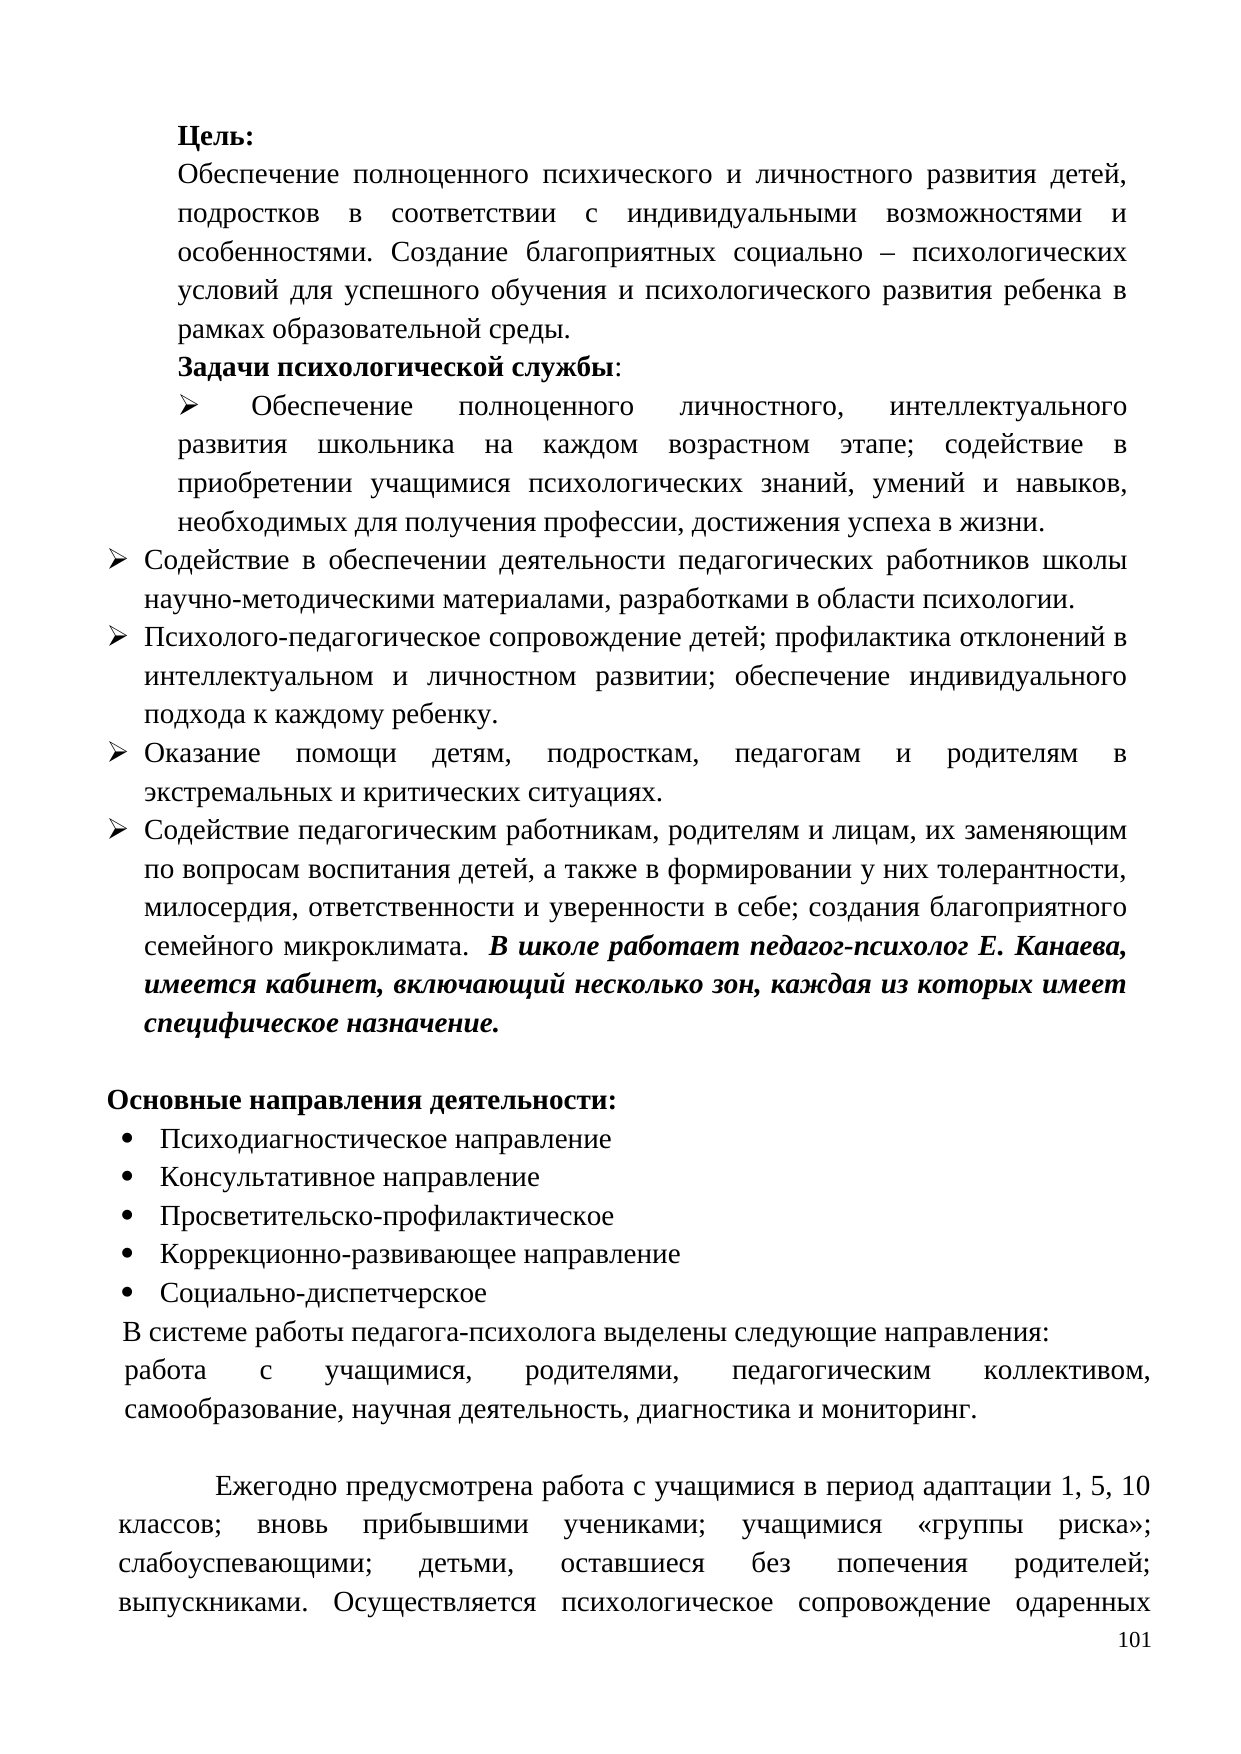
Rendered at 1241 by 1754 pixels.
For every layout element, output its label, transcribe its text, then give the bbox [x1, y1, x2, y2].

text Задачи психологической службы: [177, 349, 1128, 383]
text В системе работы педагога-психолога выделены следующие направления: [122, 1314, 1152, 1347]
text Основные направления деятельности: [106, 1082, 1128, 1116]
text работа с учащимися, родителями, педагогическим коллективом, самообразование, научная деятельность, диагностика и мониторинг. [124, 1352, 1152, 1424]
list Содействие педагогическим работникам, родителям и лицам, их заменяющим по вопросам воспитания детей, а также в формировании у них толерантности, милосердия, ответственности и уверенности в себе; создания благоприятного семейного микроклимата. В школе работает педагог-психолог Е. Канаева, имеется кабинет, включающий несколько зон, каждая из которых имеет специфическое назначение. [106, 812, 1128, 1039]
list Содействие в обеспечении деятельности педагогических работников школы научно-методическими материалами, разработками в области психологии. [106, 542, 1128, 614]
list Коррекционно-развивающее направление [122, 1237, 1152, 1270]
list Психодиагностическое направление [122, 1121, 1152, 1154]
list Консультативное направление [122, 1159, 1152, 1193]
list Социально-диспетчерское [122, 1275, 1152, 1309]
list Психолого-педагогическое сопровождение детей; профилактика отклонений в интеллектуальном и личностном развитии; обеспечение индивидуального подхода к каждому ребенку. [106, 619, 1128, 730]
list Обеспечение полноценного личностного, интеллектуального развития школьника на каждом возрастном этапе; содействие в приобретении учащимися психологических знаний, умений и навыков, необходимых для получения профессии, достижения успеха в жизни. [177, 388, 1128, 537]
text Цель: [177, 118, 1128, 152]
list Просветительско-профилактическое [122, 1198, 1152, 1232]
text Обеспечение полноценного психического и личностного развития детей, подростков в соответствии с индивидуальными возможностями и особенностями. Создание благоприятных социально – психологических условий для успешного обучения и психологического развития ребенка в рамках образовательной среды. [177, 157, 1128, 344]
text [118, 1468, 1152, 1617]
list Оказание помощи детям, подросткам, педагогам и родителям в экстремальных и критических ситуациях. [106, 735, 1128, 807]
